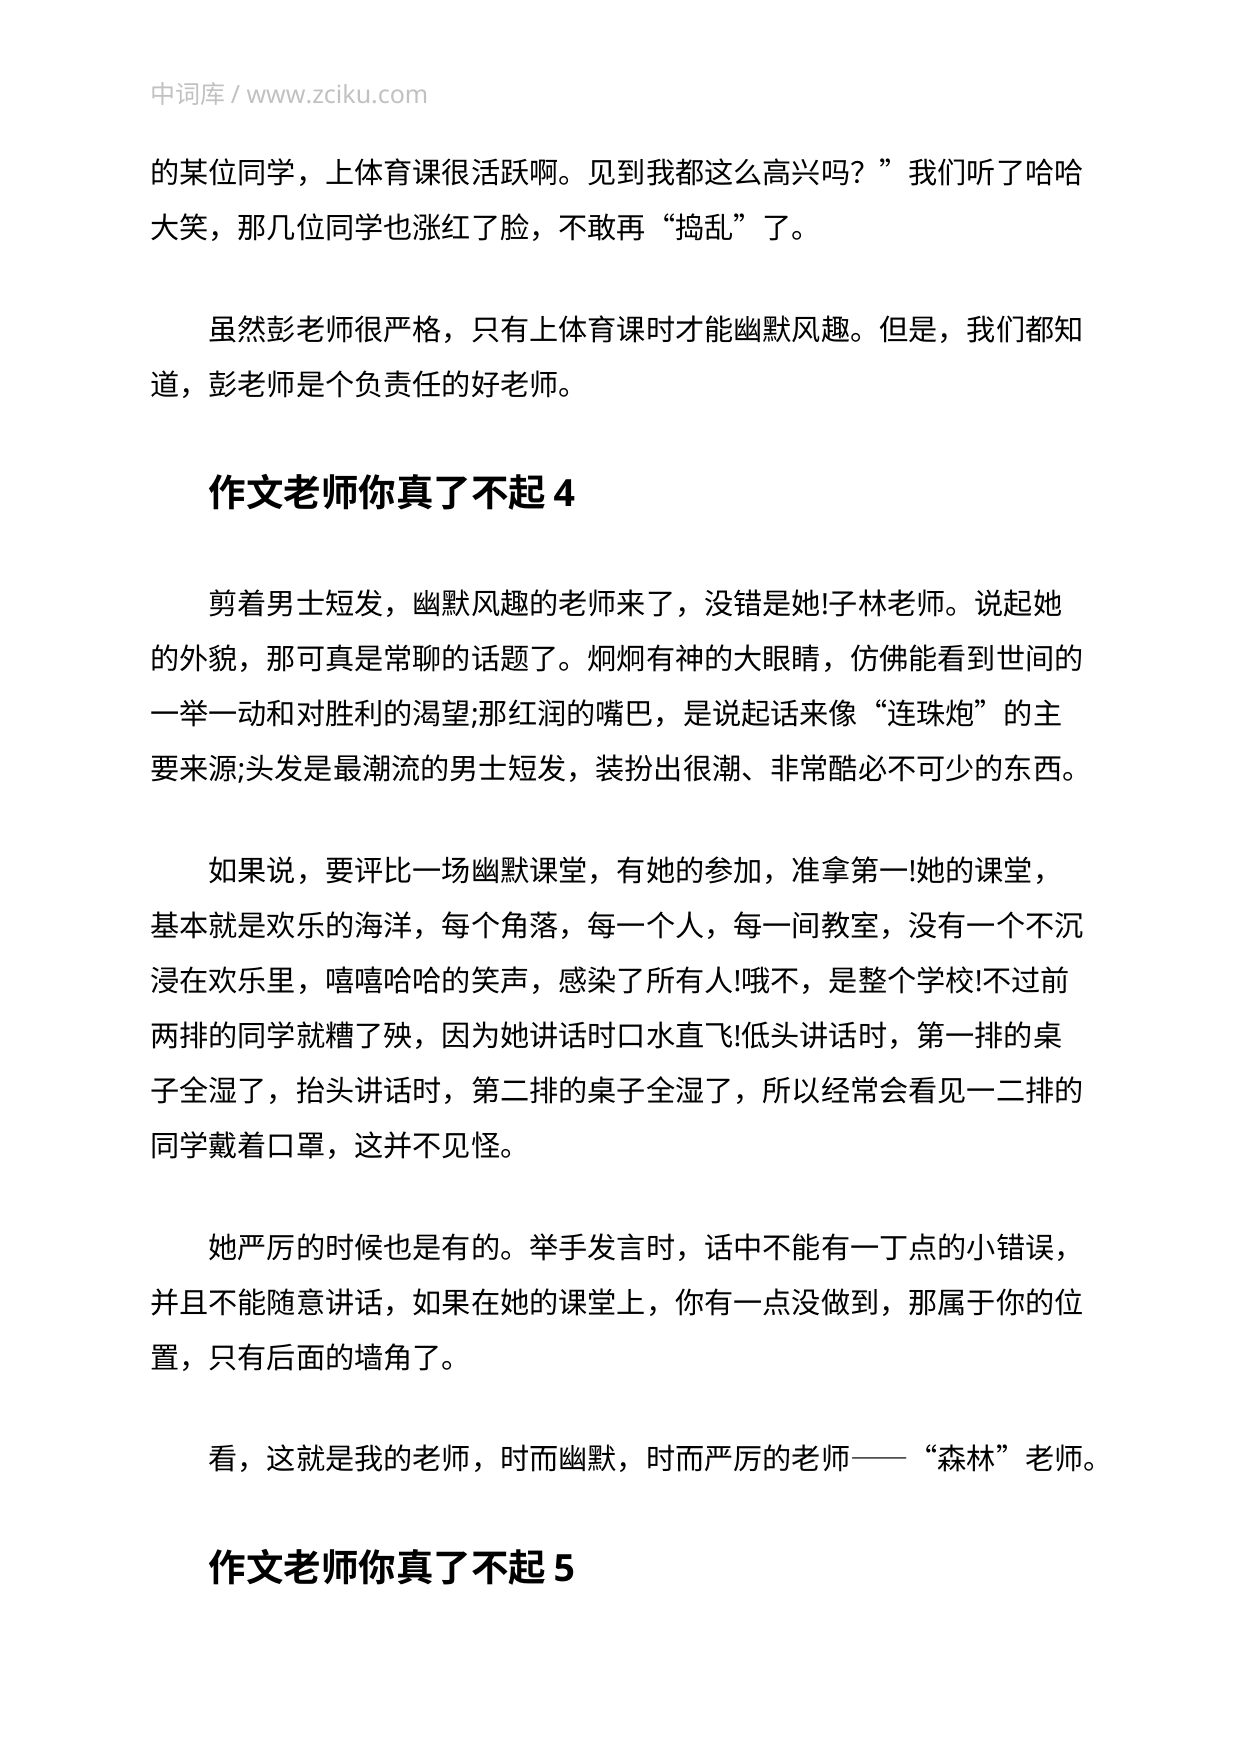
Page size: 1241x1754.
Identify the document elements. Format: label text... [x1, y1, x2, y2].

text 剪着男士短发，幽默风趣的老师来了，没错是她!子林老师。说起她的外貌，那可真是常聊的话题了。炯炯有神的大眼睛，仿佛能看到世间的一举一动和对胜利的渴望;那红润的嘴巴，是说起话来像“连珠炮”的主要来源;头发是最潮流的男士短发，装扮出很潮、非常酷必不可少的东西。 [150, 581, 1090, 788]
text 看，这就是我的老师，时而幽默，时而严厉的老师——“森林”老师。 [150, 1436, 1090, 1478]
text 作文老师你真了不起5 [150, 1538, 1090, 1592]
text 作文老师你真了不起4 [150, 463, 1090, 518]
text 她严厉的时候也是有的。举手发言时，话中不能有一丁点的小错误，并且不能随意讲话，如果在她的课堂上，你有一点没做到，那属于你的位置，只有后面的墙角了。 [150, 1224, 1090, 1376]
text 如果说，要评比一场幽默课堂，有她的参加，准拿第一!她的课堂，基本就是欢乐的海洋，每个角落，每一个人，每一间教室，没有一个不沉浸在欢乐里，嘻嘻哈哈的笑声，感染了所有人!哦不，是整个学校!不过前两排的同学就糟了殃，因为她讲话时口水直飞!低头讲话时，第一排的桌子全湿了，抬头讲话时，第二排的桌子全湿了，所以经常会看见一二排的同学戴着口罩，这并不见怪。 [150, 848, 1090, 1165]
text 虽然彭老师很严格，只有上体育课时才能幽默风趣。但是，我们都知道，彭老师是个负责任的好老师。 [150, 307, 1090, 404]
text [150, 150, 1090, 247]
